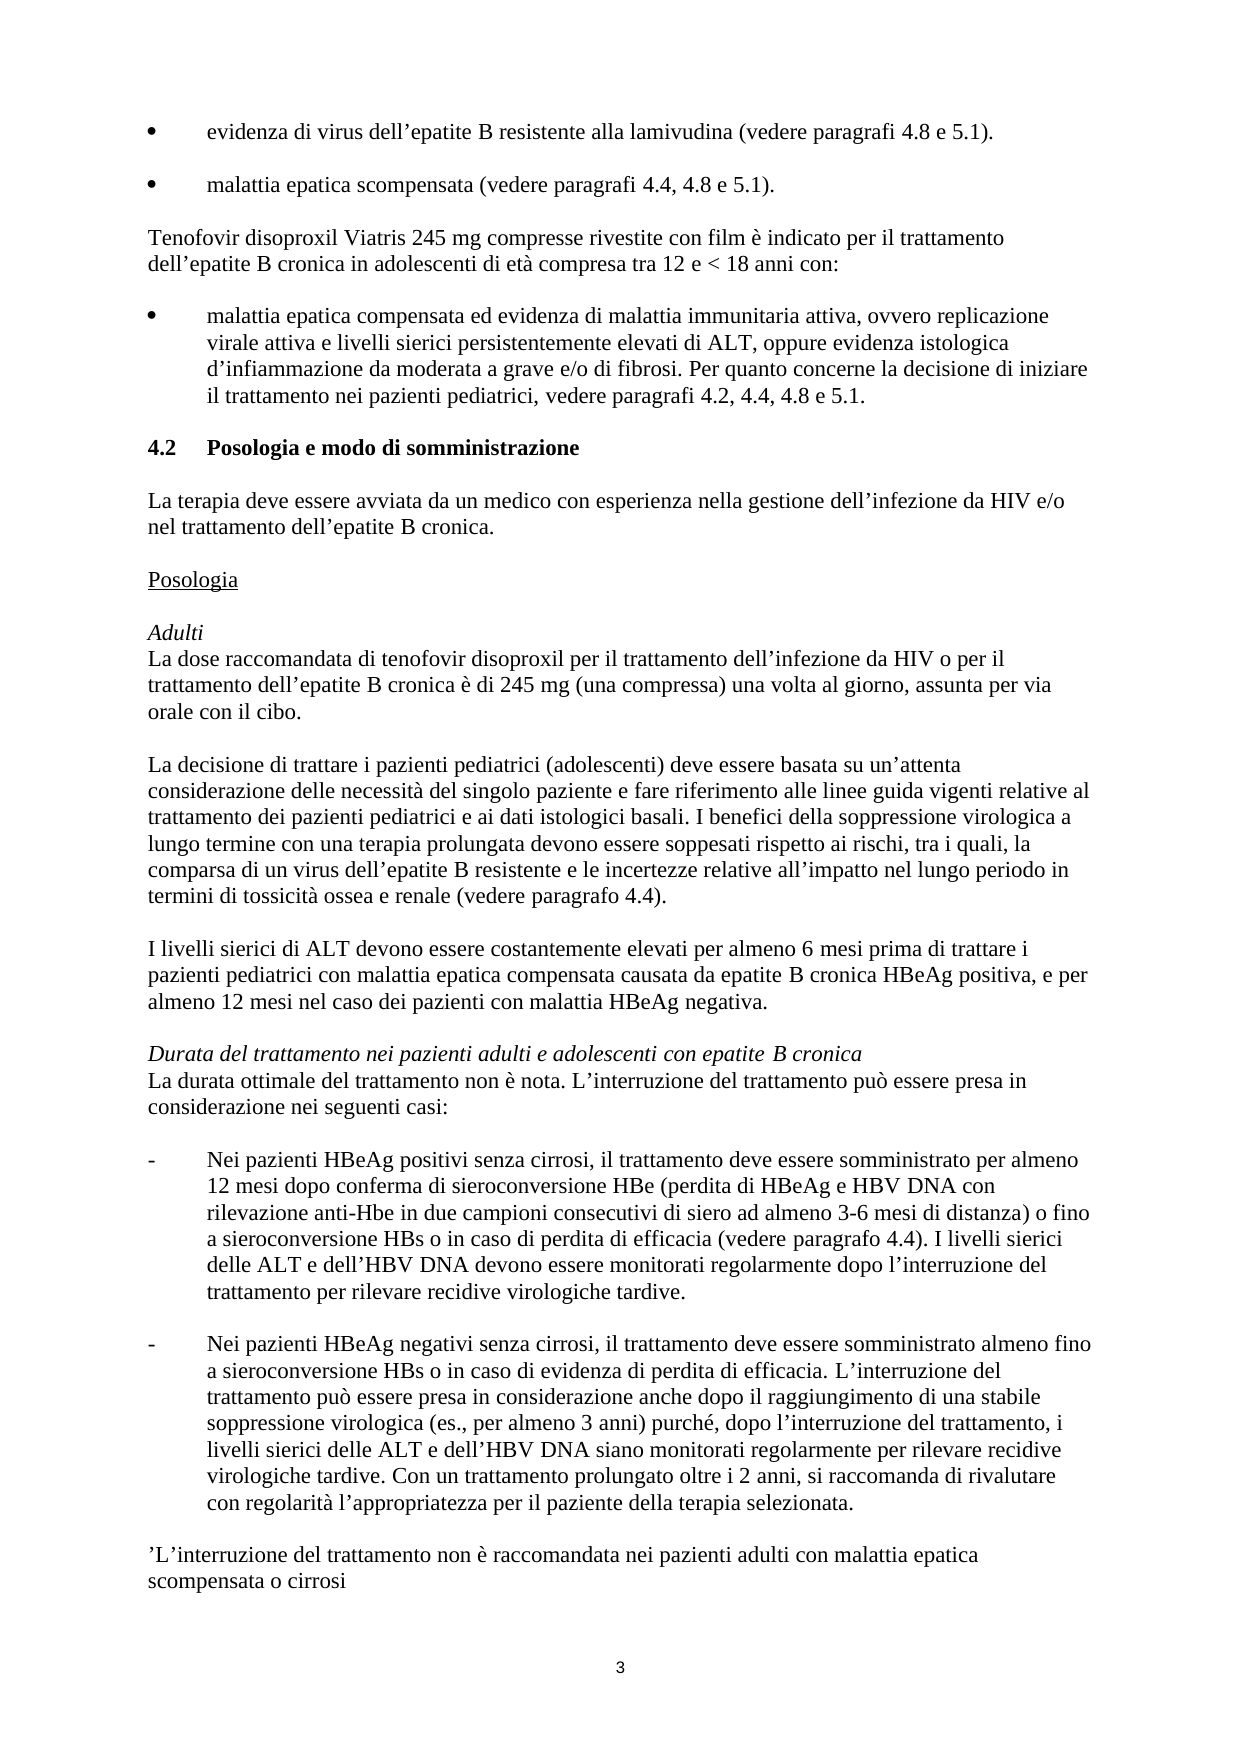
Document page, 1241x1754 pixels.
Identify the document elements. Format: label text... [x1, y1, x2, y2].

text - Nei pazienti HBeAg positivi senza cirrosi, il trattamento deve essere somministrato per almeno 12 mesi dopo conferma di sieroconversione HBe (perdita di HBeAg e HBV DNA con rilevazione anti-Hbe in due campioni consecutivi di siero ad almeno 3-6 mesi di distanza) o fino a sieroconversione HBs o in caso di perdita di efficacia (vedere paragrafo 4.4). I livelli sierici delle ALT e dell’HBV DNA devono essere monitorati regolarmente dopo l’interruzione del trattamento per rilevare recidive virologiche tardive. [148, 1146, 1093, 1304]
text La durata ottimale del trattamento non è nota. L’interruzione del trattamento può essere presa in considerazione nei seguenti casi: [148, 1067, 1093, 1119]
text La decisione di trattare i pazienti pediatrici (adolescenti) deve essere basata su un’attenta considerazione delle necessità del singolo paziente e fare riferimento alle linee guida vigenti relative al trattamento dei pazienti pediatrici e ai dati istologici basali. I benefici della soppressione virologica a lungo termine con una terapia prolungata devono essere soppesati rispetto ai rischi, tra i quali, la comparsa di un virus dell’epatite B resistente e le incertezze relative all’impatto nel lungo periodo in termini di tossicità ossea e renale (vedere paragrafo 4.4). [148, 751, 1093, 909]
text Adulti [148, 619, 1093, 645]
list malattia epatica scompensata (vedere paragrafi 4.4, 4.8 e 5.1). [148, 171, 1093, 197]
text I livelli sierici di ALT devono essere costantemente elevati per almeno 6 mesi prima di trattare i pazienti pediatrici con malattia epatica compensata causata da epatite B cronica HBeAg positiva, e per almeno 12 mesi nel caso dei pazienti con malattia HBeAg negativa. [148, 935, 1093, 1014]
text Tenofovir disoproxil Viatris 245 mg compresse rivestite con film è indicato per il trattamento dell’epatite B cronica in adolescenti di età compresa tra 12 e < 18 anni con: [148, 223, 1093, 276]
list malattia epatica compensata ed evidenza di malattia immunitaria attiva, ovvero replicazione virale attiva e livelli sierici persistentemente elevati di ALT, oppure evidenza istologica d’infiammazione da moderata a grave e/o di fibrosi. Per quanto concerne la decisione di iniziare il trattamento nei pazienti pediatrici, vedere paragrafi 4.2, 4.4, 4.8 e 5.1. [148, 303, 1093, 408]
text Durata del trattamento nei pazienti adulti e adolescenti con epatite B cronica [148, 1041, 1093, 1067]
text ’L’interruzione del trattamento non è raccomandata nei pazienti adulti con malattia epatica scompensata o cirrosi [148, 1541, 1093, 1594]
text La dose raccomandata di tenofovir disoproxil per il trattamento dell’infezione da HIV o per il trattamento dell’epatite B cronica è di 245 mg (una compressa) una volta al giorno, assunta per via orale con il cibo. [148, 645, 1093, 724]
list evidenza di virus dell’epatite B resistente alla lamivudina (vedere paragrafi 4.8 e 5.1). [148, 118, 1093, 144]
text Posologia [148, 566, 1093, 592]
text - Nei pazienti HBeAg negativi senza cirrosi, il trattamento deve essere somministrato almeno fino a sieroconversione HBs o in caso di evidenza di perdita di efficacia. L’interruzione del trattamento può essere presa in considerazione anche dopo il raggiungimento di una stabile soppressione virologica (es., per almeno 3 anni) purché, dopo l’interruzione del trattamento, i livelli sierici delle ALT e dell’HBV DNA siano monitorati regolarmente per rilevare recidive virologiche tardive. Con un trattamento prolungato oltre i 2 anni, si raccomanda di rivalutare con regolarità l’appropriatezza per il paziente della terapia selezionata. [148, 1330, 1093, 1515]
text La terapia deve essere avviata da un medico con esperienza nella gestione dell’infezione da HIV e/o nel trattamento dell’epatite B cronica. [148, 487, 1093, 540]
text 4.2 Posologia e modo di somministrazione [148, 434, 1093, 461]
